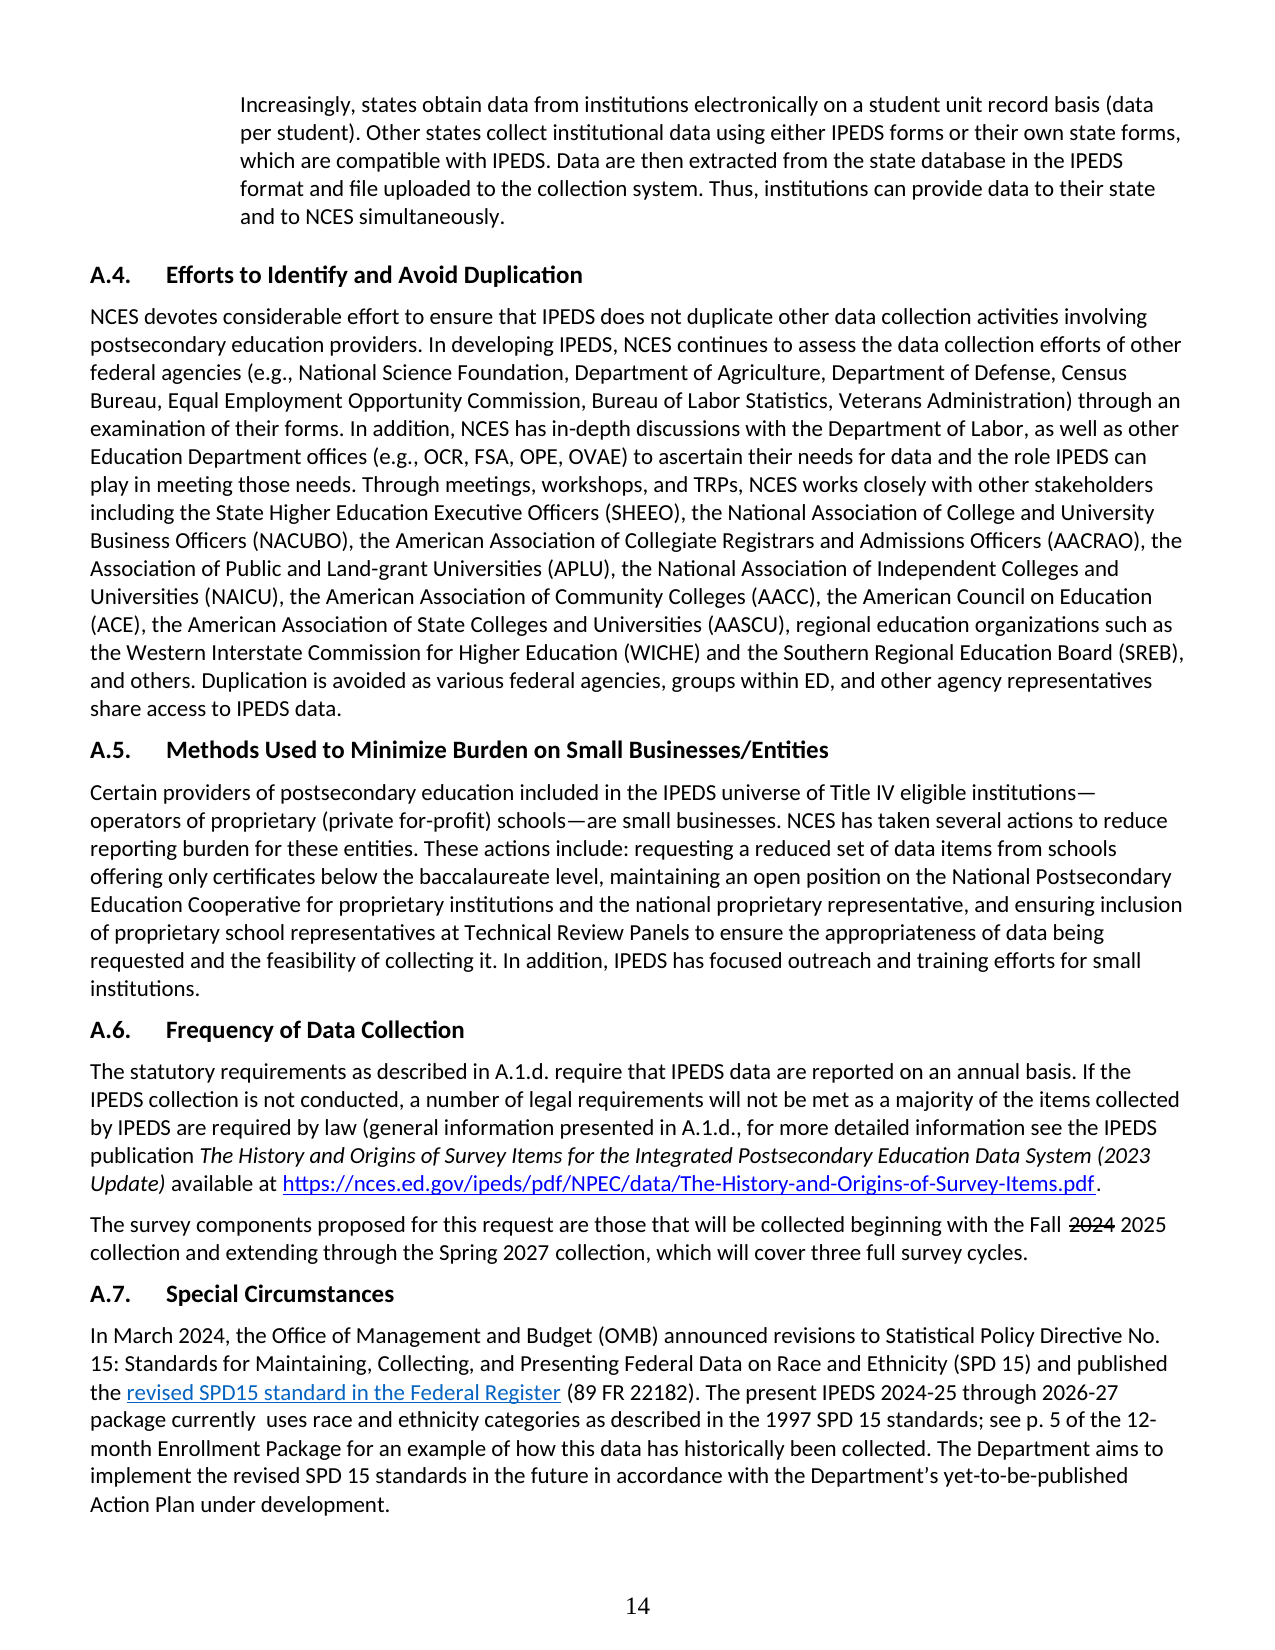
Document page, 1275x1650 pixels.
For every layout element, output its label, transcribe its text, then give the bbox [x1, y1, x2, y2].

text The statutory requirements as described in A.1.d. require that IPEDS data are reported on an annual basis. If the IPEDS collection is not conducted, a number of legal requirements will not be met as a majority of the items collected by IPEDS are required by law (general information presented in A.1.d., for more detailed information see the IPEDS publication The History and Origins of Survey Items for the Integrated Postsecondary Education Data System (2023 Update) available at https://nces.ed.gov/ipeds/pdf/NPEC/data/The-History-and-Origins-of-Survey-Items.pdf. [90, 1057, 1185, 1197]
text The survey components proposed for this request are those that will be collected beginning with the Fall 2024 2025 collection and extending through the Spring 2027 collection, which will cover three full survey cycles. [90, 1210, 1185, 1266]
subtitle A.4. Efforts to Identify and Avoid Duplication [90, 259, 1185, 289]
subtitle A.5. Methods Used to Minimize Burden on Small Businesses/Entities [90, 735, 1185, 765]
subtitle A.7. Special Circumstances [90, 1278, 1185, 1309]
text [202, 90, 1185, 230]
text In March 2024, the Office of Management and Budget (OMB) announced revisions to Statistical Policy Directive No. 15: Standards for Maintaining, Collecting, and Presenting Federal Data on Race and Ethnicity (SPD 15) and published the revised SPD15 standard in the Federal Register (89 FR 22182). The present IPEDS 2024-25 through 2026-27 package currently uses race and ethnicity categories as described in the 1997 SPD 15 standards; see p. 5 of the 12-month Enrollment Package for an example of how this data has historically been collected. The Department aims to implement the revised SPD 15 standards in the future in accordance with the Department’s yet-to-be-published Action Plan under development. [90, 1322, 1185, 1518]
text NCES devotes considerable effort to ensure that IPEDS does not duplicate other data collection activities involving postsecondary education providers. In developing IPEDS, NCES continues to assess the data collection efforts of other federal agencies (e.g., National Science Foundation, Department of Agriculture, Department of Defense, Census Bureau, Equal Employment Opportunity Commission, Bureau of Labor Statistics, Veterans Administration) through an examination of their forms. In addition, NCES has in-depth discussions with the Department of Labor, as well as other Education Department offices (e.g., OCR, FSA, OPE, OVAE) to ascertain their needs for data and the role IPEDS can play in meeting those needs. Through meetings, workshops, and TRPs, NCES works closely with other stakeholders including the State Higher Education Executive Officers (SHEEO), the National Association of College and University Business Officers (NACUBO), the American Association of Collegiate Registrars and Admissions Officers (AACRAO), the Association of Public and Land-grant Universities (APLU), the National Association of Independent Colleges and Universities (NAICU), the American Association of Community Colleges (AACC), the American Council on Education (ACE), the American Association of State Colleges and Universities (AASCU), regional education organizations such as the Western Interstate Commission for Higher Education (WICHE) and the Southern Regional Education Board (SREB), and others. Duplication is avoided as various federal agencies, groups within ED, and other agency representatives share access to IPEDS data. [90, 302, 1185, 722]
subtitle A.6. Frequency of Data Collection [90, 1014, 1185, 1045]
list Certain providers of postsecondary education included in the IPEDS universe of Title IV eligible institutions—operators of proprietary (private for-profit) schools—are small businesses. NCES has taken several actions to reduce reporting burden for these entities. These actions include: requesting a reduced set of data items from schools offering only certificates below the baccalaureate level, maintaining an open position on the National Postsecondary Education Cooperative for proprietary institutions and the national proprietary representative, and ensuring inclusion of proprietary school representatives at Technical Review Panels to ensure the appropriateness of data being requested and the feasibility of collecting it. In addition, IPEDS has focused outreach and training efforts for small institutions. [90, 778, 1185, 1002]
